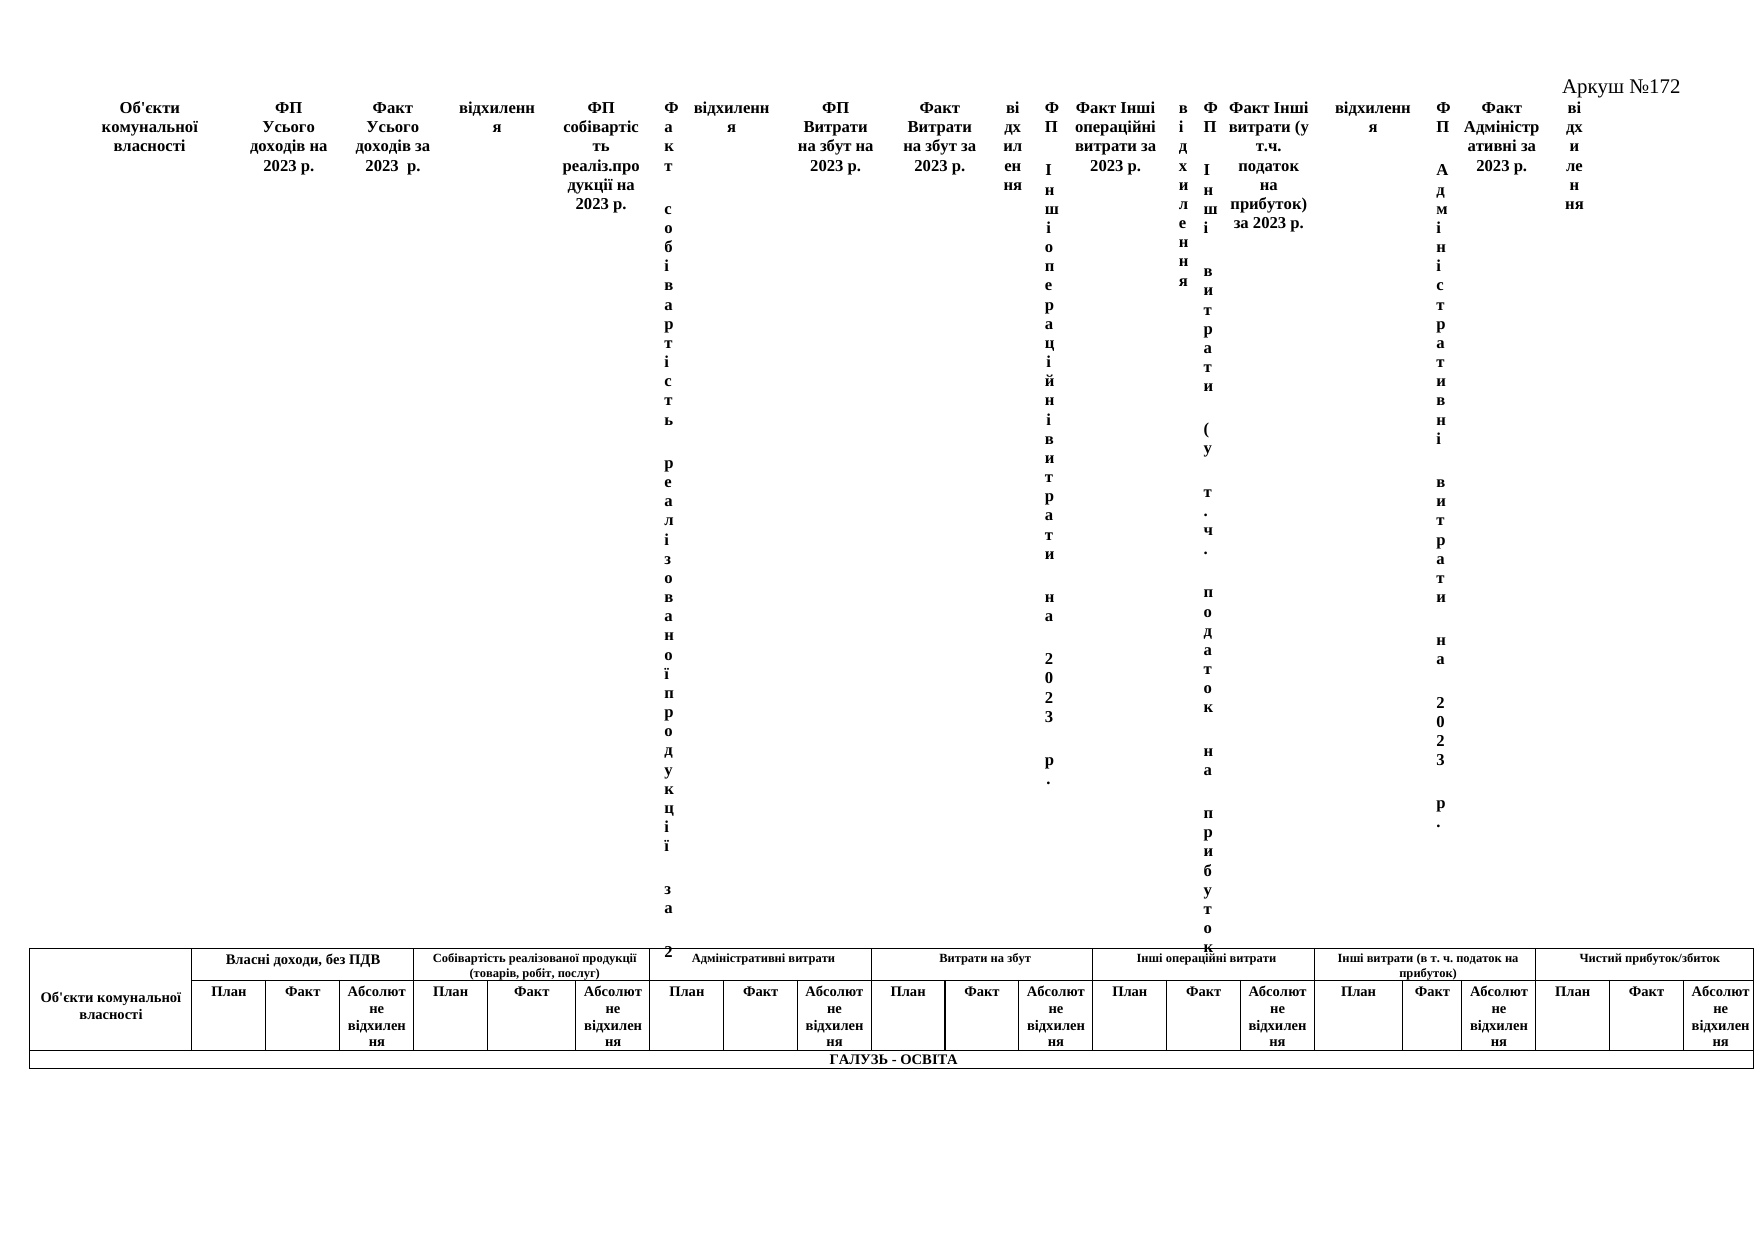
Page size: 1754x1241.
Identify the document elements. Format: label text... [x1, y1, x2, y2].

table_header Об'єкти комунальної власності [30, 949, 191, 1050]
table_cell Факт [724, 981, 797, 1050]
table_cell План [1536, 981, 1609, 1050]
table_cell План [650, 981, 723, 1050]
table_cell Абсолютне відхилення [798, 981, 871, 1050]
table_header Собівартість реалізованої продукції (товарів, робіт, послуг) [414, 949, 649, 980]
table_cell План [1315, 981, 1402, 1050]
table_cell Абсолютне відхилення [340, 981, 413, 1050]
table_header Витрати на збут [872, 949, 1092, 980]
table_header Власні доходи, без ПДВ [192, 949, 413, 980]
table_header Адміністративні витрати [650, 949, 871, 980]
table_cell Абсолютне відхилення [1684, 981, 1753, 1050]
table_cell Абсолютне відхилення [576, 981, 649, 1050]
table_header Чистий прибуток/збиток [1536, 949, 1753, 980]
table_cell План [872, 981, 944, 1050]
table_cell Абсолютне відхилення [1241, 981, 1314, 1050]
table_cell План [1093, 981, 1166, 1050]
table_header Інші витрати (в т. ч. податок на прибуток) [1315, 949, 1535, 980]
table_cell План [414, 981, 487, 1050]
table_cell ГАЛУЗЬ - ОСВІТА [30, 1051, 1753, 1068]
table_header Інші операційні витрати [1093, 949, 1314, 980]
table_cell Факт [1403, 981, 1461, 1050]
table_cell Факт [266, 981, 339, 1050]
table_cell Факт [1167, 981, 1240, 1050]
table_cell План [192, 981, 265, 1050]
table_cell Факт [1610, 981, 1683, 1050]
table_cell Абсолютне відхилення [1019, 981, 1092, 1050]
table_cell Абсолютне відхилення [1462, 981, 1535, 1050]
table_cell Факт [946, 981, 1018, 1050]
table_cell Факт [488, 981, 575, 1050]
